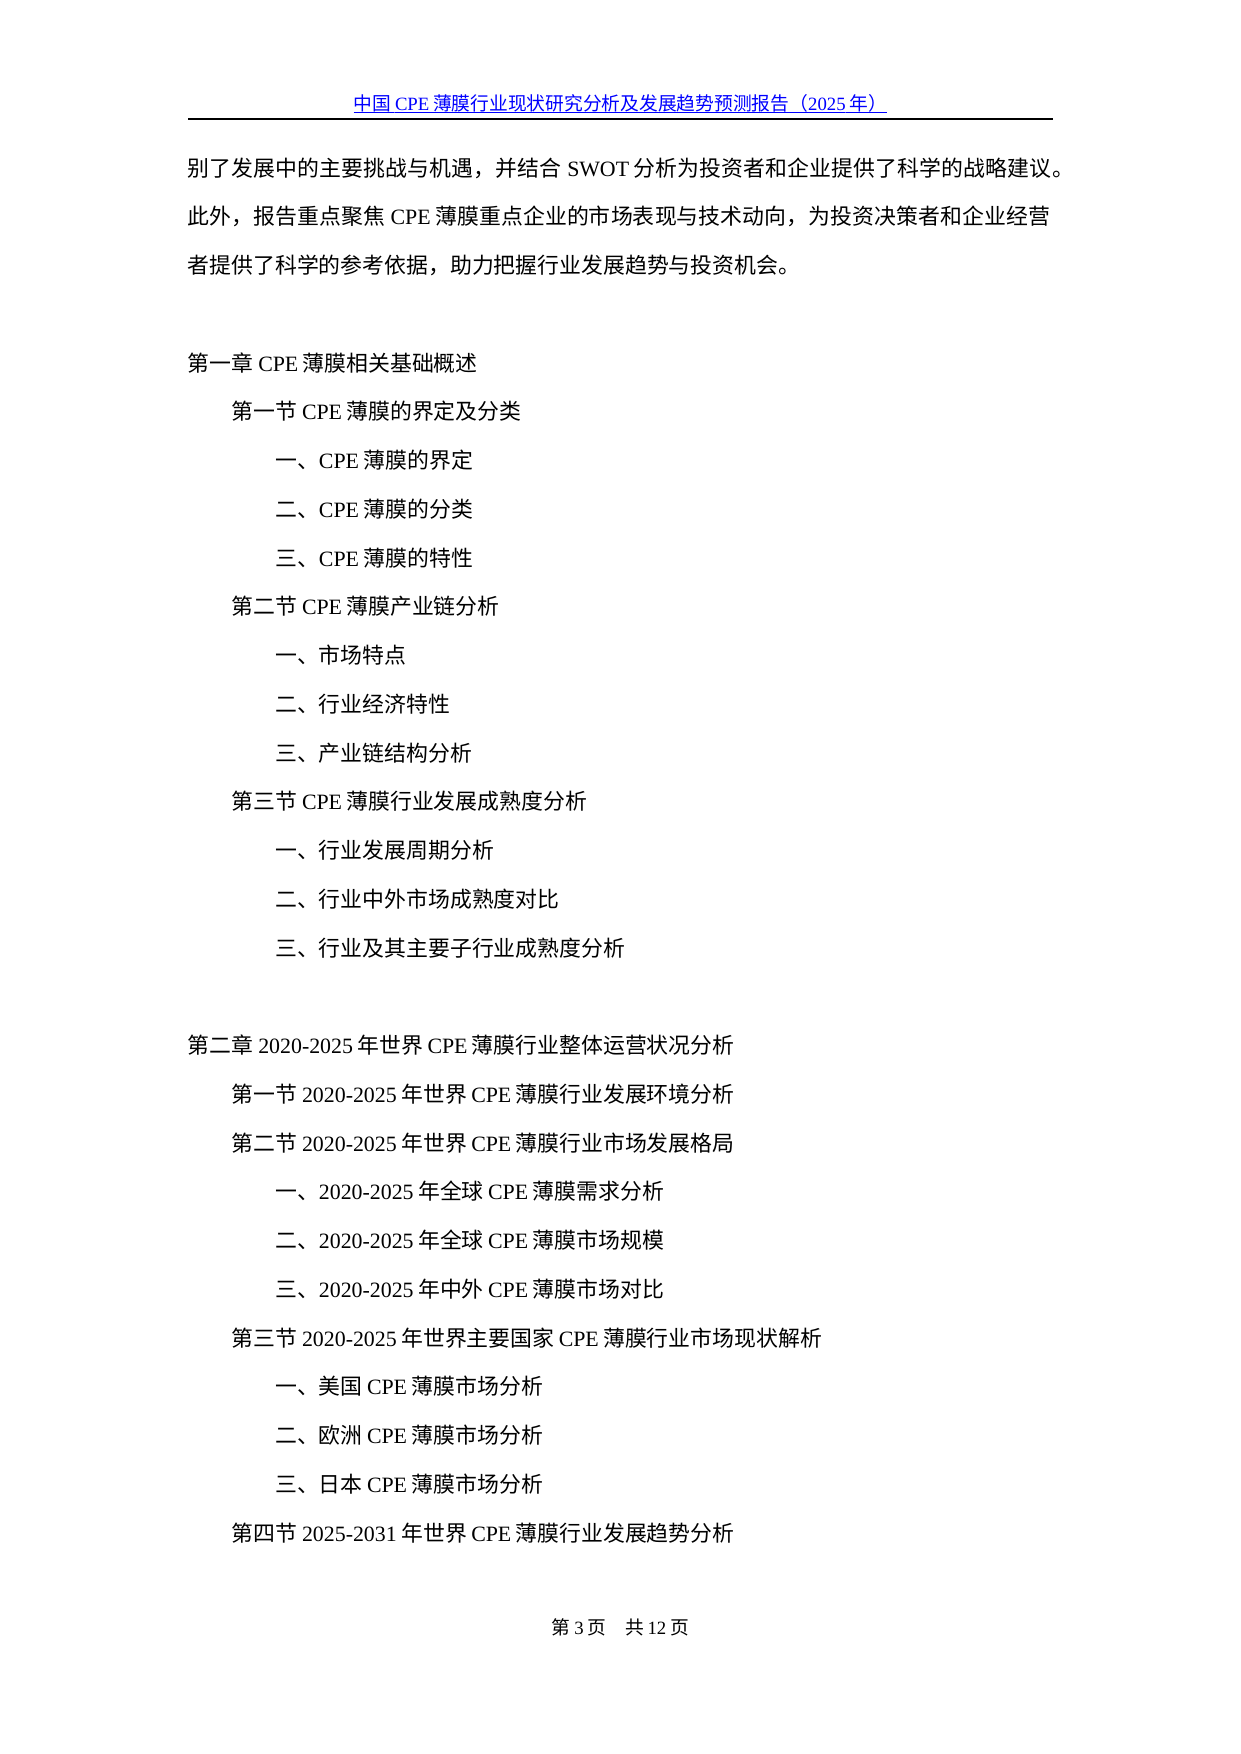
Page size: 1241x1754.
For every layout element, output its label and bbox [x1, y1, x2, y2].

text [187, 150, 1053, 1548]
